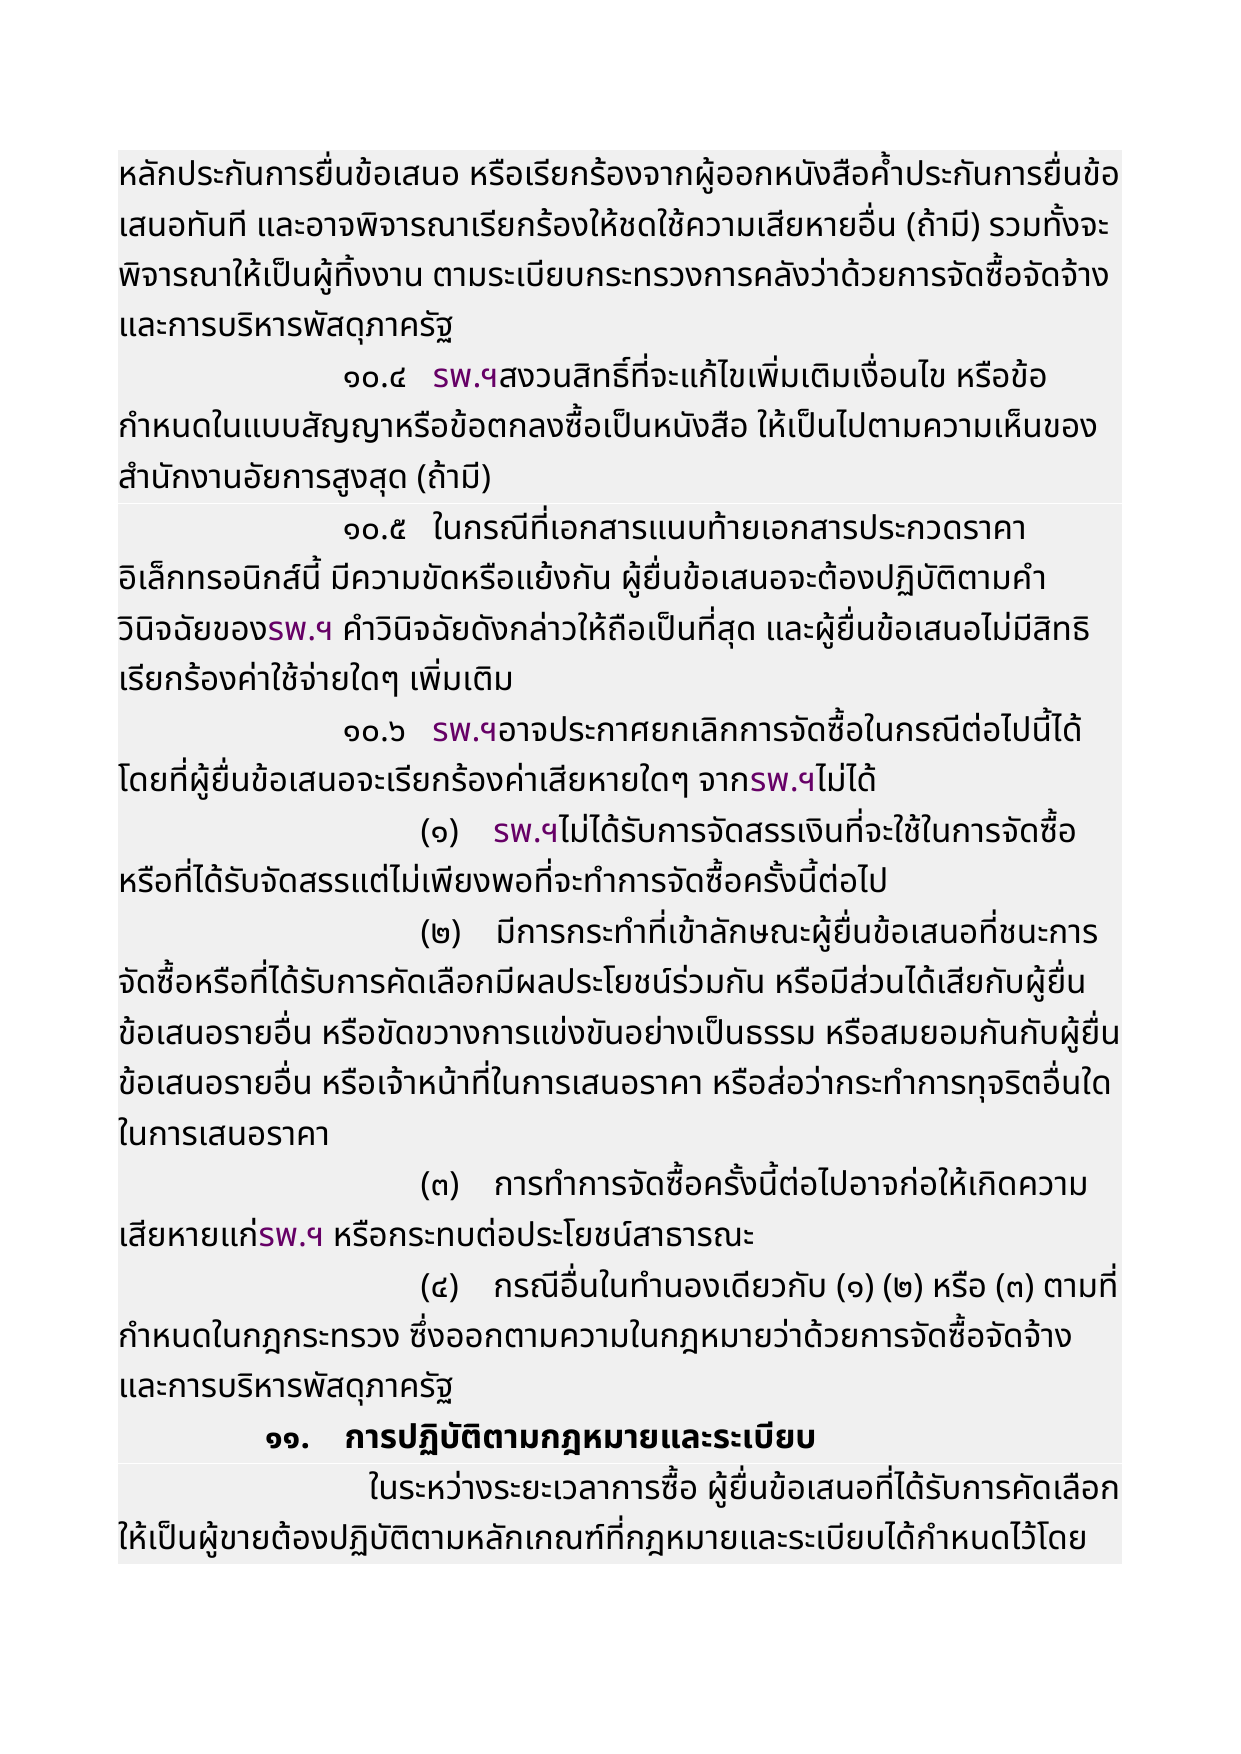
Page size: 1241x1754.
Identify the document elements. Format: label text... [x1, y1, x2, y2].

table_cell ๑๐.๔ รพ.ฯสงวนสิทธิ์ที่จะแก้ไขเพิ่มเติมเงื่อนไข หรือข้อกำหนดในแบบสัญญาหรือข้อตกลงซื้อเป็นหนังสือ ให้เป็นไปตามความเห็นของสำนักงานอัยการสูงสุด (ถ้ามี) [118, 352, 1122, 503]
table_cell (๓) การทำการจัดซื้อครั้งนี้ต่อไปอาจก่อให้เกิดความเสียหายแก่รพ.ฯ หรือกระทบต่อประโยชน์สาธารณะ [118, 1160, 1122, 1261]
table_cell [118, 1464, 1122, 1564]
table_cell ๑๑. การปฏิบัติตามกฎหมายและระเบียบ [118, 1413, 1122, 1463]
table_cell (๔) กรณีอื่นในทำนองเดียวกับ (๑) (๒) หรือ (๓) ตามที่กำหนดในกฎกระทรวง ซึ่งออกตามความในกฎหมายว่าด้วยการจัดซื้อจัดจ้างและการบริหารพัสดุภาครัฐ [118, 1261, 1122, 1413]
table_cell (๒) มีการกระทำที่เข้าลักษณะผู้ยื่นข้อเสนอที่ชนะการจัดซื้อหรือที่ได้รับการคัดเลือกมีผลประโยชน์ร่วมกัน หรือมีส่วนได้เสียกับผู้ยื่นข้อเสนอรายอื่น หรือขัดขวางการแข่งขันอย่างเป็นธรรม หรือสมยอมกันกับผู้ยื่นข้อเสนอรายอื่น หรือเจ้าหน้าที่ในการเสนอราคา หรือส่อว่ากระทำการทุจริตอื่นใดในการเสนอราคา [118, 908, 1122, 1160]
table_cell ๑๐.๖ รพ.ฯอาจประกาศยกเลิกการจัดซื้อในกรณีต่อไปนี้ได้ โดยที่ผู้ยื่นข้อเสนอจะเรียกร้องค่าเสียหายใดๆ จากรพ.ฯไม่ได้ [118, 706, 1122, 807]
table_cell ๑๐.๕ ในกรณีที่เอกสารแนบท้ายเอกสารประกวดราคาอิเล็กทรอนิกส์นี้ มีความขัดหรือแย้งกัน ผู้ยื่นข้อเสนอจะต้องปฏิบัติตามคำวินิจฉัยของรพ.ฯ คำวินิจฉัยดังกล่าวให้ถือเป็นที่สุด และผู้ยื่นข้อเสนอไม่มีสิทธิเรียกร้องค่าใช้จ่ายใดๆ เพิ่มเติม [118, 504, 1122, 706]
table_cell (๑) รพ.ฯไม่ได้รับการจัดสรรเงินที่จะใช้ในการจัดซื้อหรือที่ได้รับจัดสรรแต่ไม่เพียงพอที่จะทำการจัดซื้อครั้งนี้ต่อไป [118, 807, 1122, 908]
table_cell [118, 150, 1122, 352]
